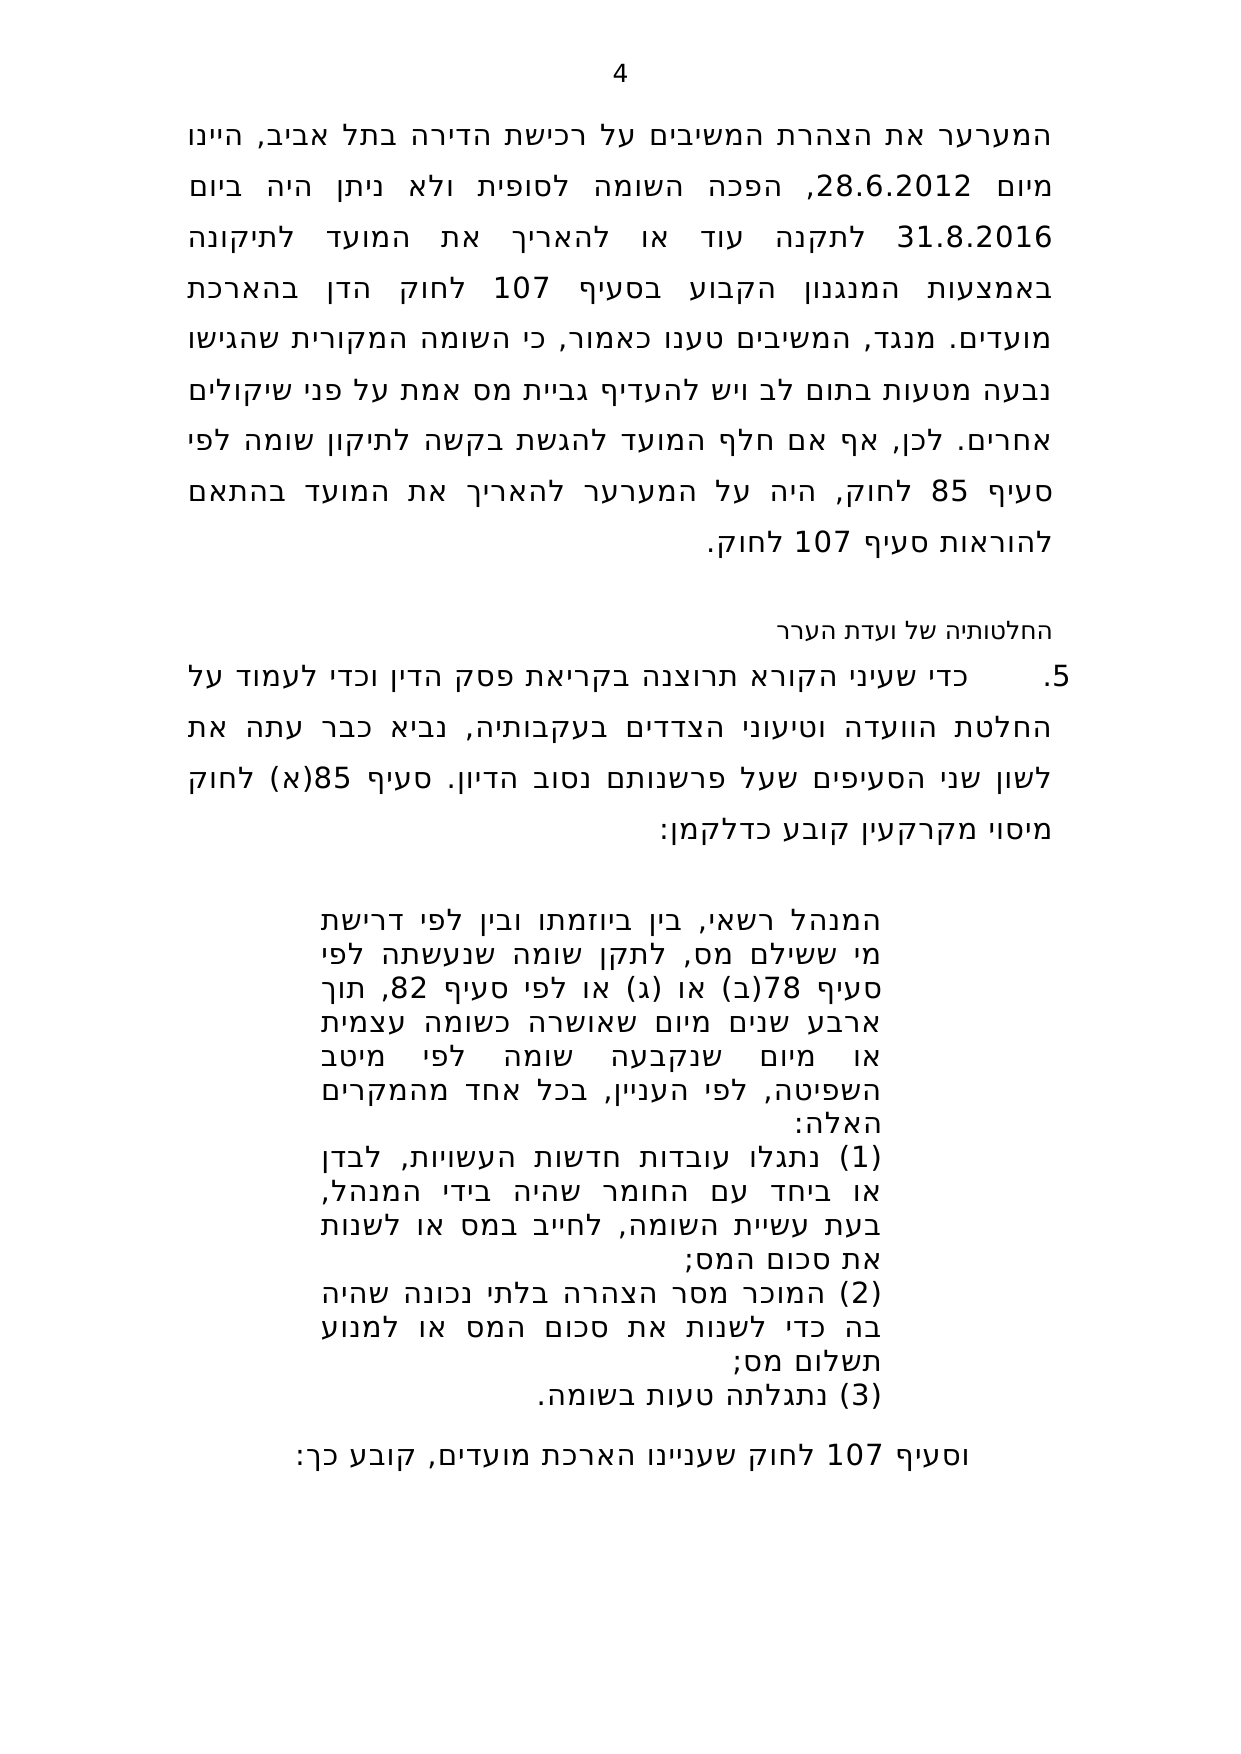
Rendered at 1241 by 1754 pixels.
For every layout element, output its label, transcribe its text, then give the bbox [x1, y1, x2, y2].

text (2) המוכר מסר הצהרה בלתי נכונה שהיה בה כדי לשנות את סכום המס או למנוע תשלום מס; [321, 1277, 882, 1378]
list וסעיף 107 לחוק שעניינו הארכת מועדים, קובע כך: [187, 1439, 1053, 1473]
text המנהל רשאי, בין ביוזמתו ובין לפי דרישת מי ששילם מס, לתקן שומה שנעשתה לפי סעיף 78(ב) או (ג) או לפי סעיף 82, תוך ארבע שנים מיום שאושרה כשומה עצמית או מיום שנקבעה שומה לפי מיטב השפיטה, לפי העניין, בכל אחד מהמקרים האלה: [321, 903, 882, 1141]
text (3) נתגלתה טעות בשומה. [321, 1378, 882, 1412]
text (1) נתגלו עובדות חדשות העשויות, לבדן או ביחד עם החומר שהיה בידי המנהל, בעת עשיית השומה, לחייב במס או לשנות את סכום המס; [321, 1141, 882, 1277]
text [187, 118, 1053, 559]
text החלטותיה של ועדת הערר [187, 616, 1053, 645]
text כדי שעיני הקורא תרוצנה בקריאת פסק הדין וכדי לעמוד על החלטת הוועדה וטיעוני הצדדים בעקבותיה, נביא כבר עתה את לשון שני הסעיפים שעל פרשנותם נסוב הדיון. סעיף 85(א) לחוק מיסוי מקרקעין קובע כדלקמן: [187, 660, 1053, 847]
